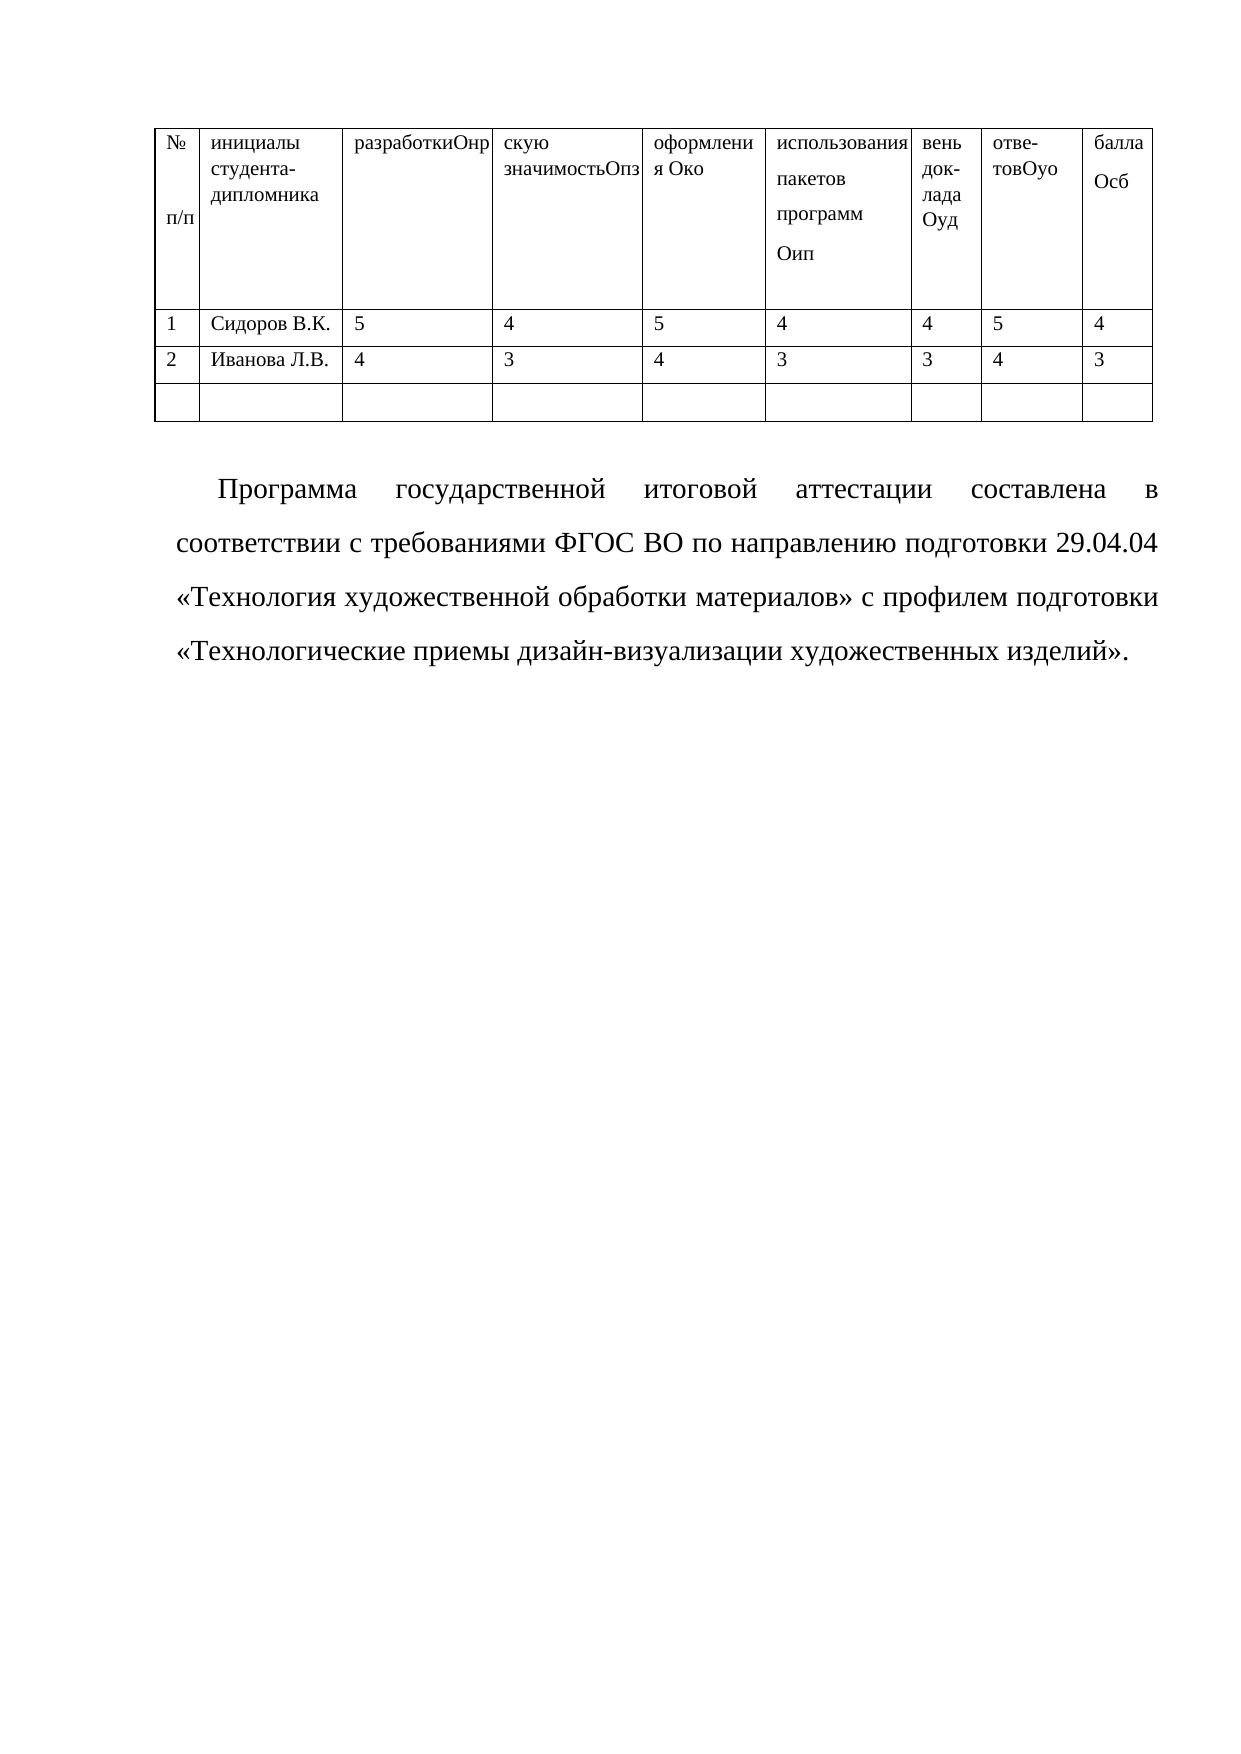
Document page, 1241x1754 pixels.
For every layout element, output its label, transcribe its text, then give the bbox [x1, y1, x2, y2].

table_header скую значимостьОпз [493, 129, 642, 309]
table_header балла Осб [1083, 129, 1152, 309]
table_cell Сидоров В.К. [200, 310, 342, 346]
table_cell 4 [1083, 310, 1152, 346]
table_header вень док- лада Оуд [912, 129, 981, 309]
table_cell 3 [493, 347, 642, 383]
table_cell [643, 384, 765, 421]
table_cell [1083, 384, 1152, 421]
table_cell [982, 384, 1082, 421]
table_header отве- товОуо [982, 129, 1082, 309]
table_cell Иванова Л.В. [200, 347, 342, 383]
table_cell 4 [982, 347, 1082, 383]
table_header инициалы студента- дипломника [200, 129, 342, 309]
table_cell 3 [766, 347, 911, 383]
table_cell [912, 384, 981, 421]
table_header № п/п [156, 129, 199, 309]
table_cell 3 [1083, 347, 1152, 383]
table_header оформления Око [643, 129, 765, 309]
table_cell 2 [156, 347, 199, 383]
table_cell 4 [493, 310, 642, 346]
table_cell 4 [912, 310, 981, 346]
table_cell [766, 384, 911, 421]
table_cell [156, 384, 199, 421]
table_cell 4 [343, 347, 492, 383]
table_cell 1 [156, 310, 199, 346]
table_cell 5 [982, 310, 1082, 346]
table_header использования пакетов программ Оип [766, 129, 911, 309]
table_cell 4 [766, 310, 911, 346]
table_cell 3 [912, 347, 981, 383]
text Программа государственной итоговой аттестации составлена в соответствии с требованиями ФГОС ВО по направлению подготовки 29.04.04 «Технология художественной обработки материалов» с профилем подготовки «Технологические приемы дизайн-визуализации художественных изделий». [176, 471, 1159, 667]
table_header разработкиОнр [343, 129, 492, 309]
table_cell [343, 384, 492, 421]
table_cell [493, 384, 642, 421]
table_cell [200, 384, 342, 421]
table_cell 4 [643, 347, 765, 383]
table_cell 5 [343, 310, 492, 346]
table_cell 5 [643, 310, 765, 346]
